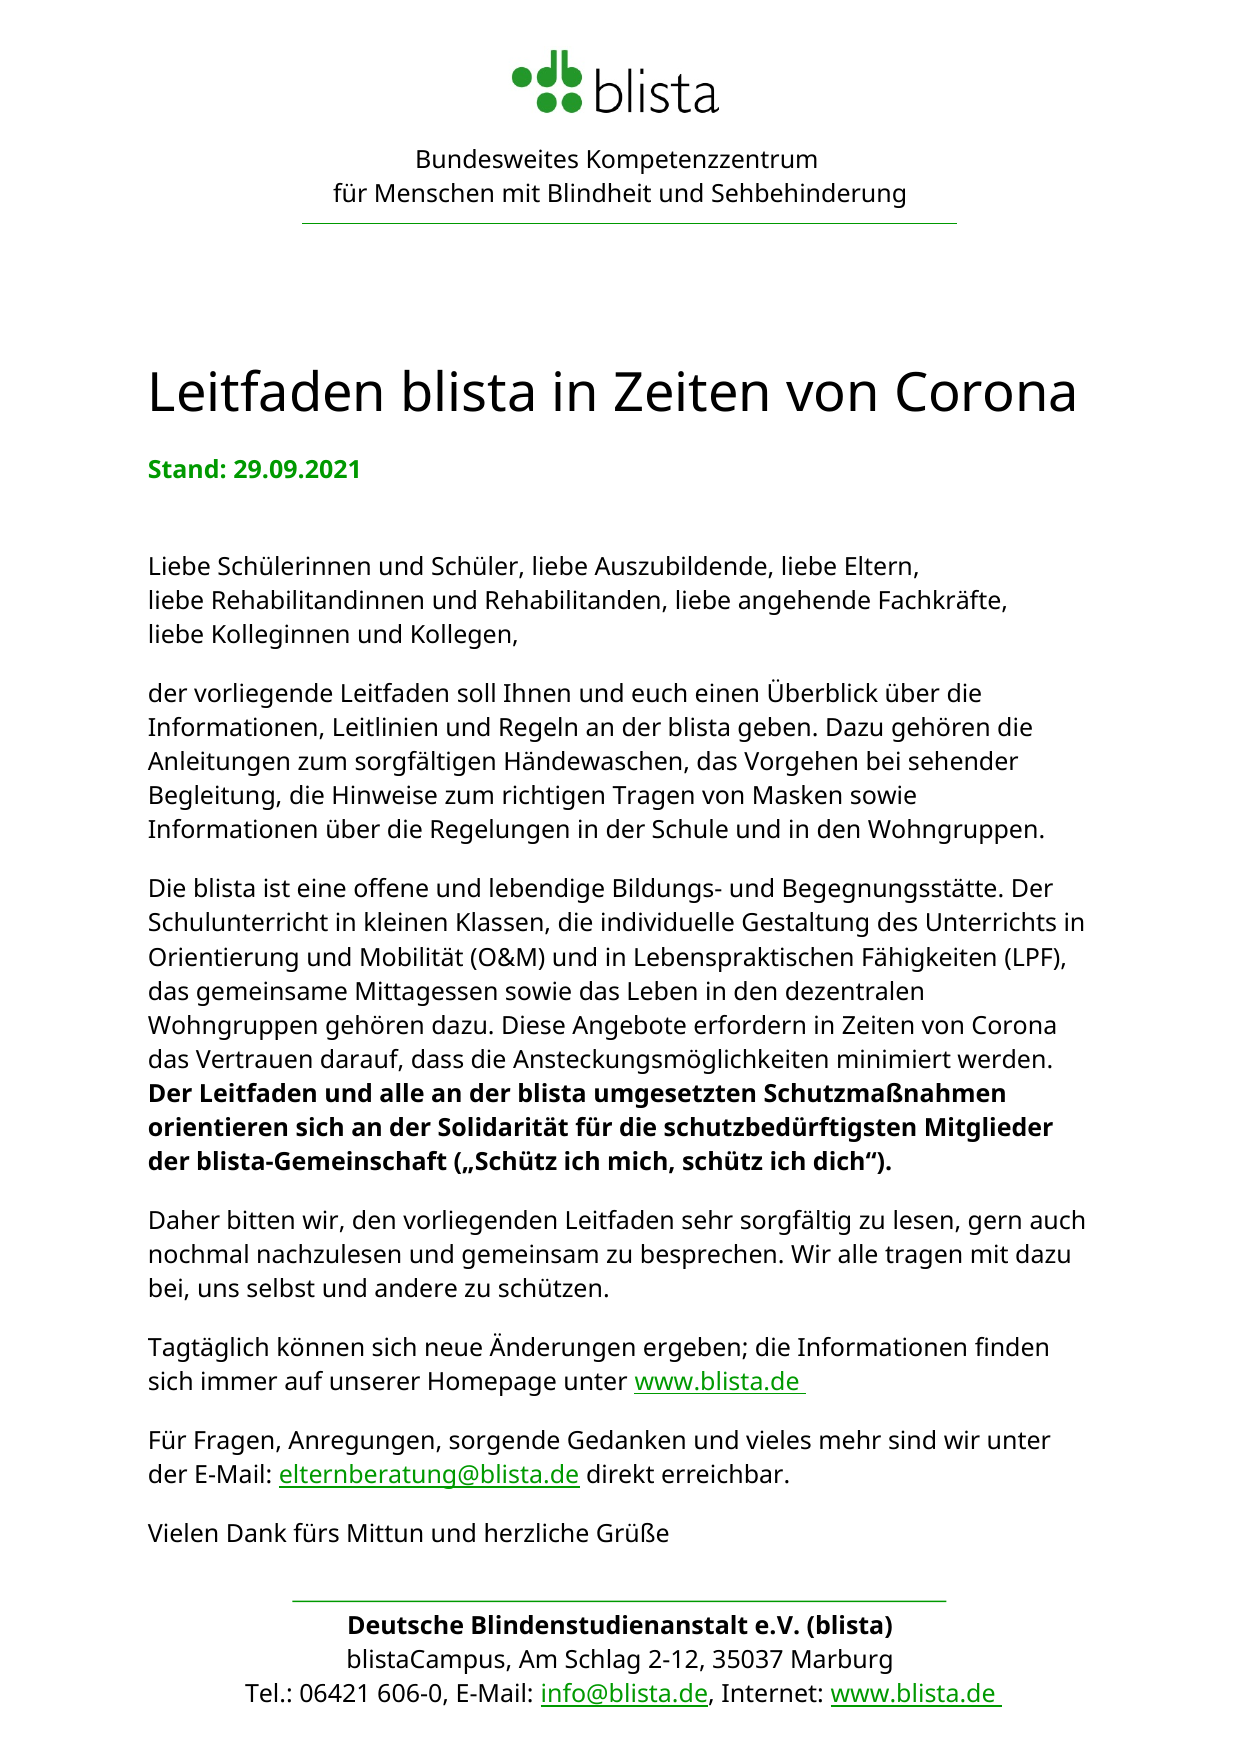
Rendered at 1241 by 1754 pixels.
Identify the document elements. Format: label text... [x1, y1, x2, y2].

picture [508, 46, 722, 116]
text der vorliegende Leitfaden soll Ihnen und euch einen Überblick über die Informationen, Leitlinien und Regeln an der blista geben. Dazu gehören die Anleitungen zum sorgfältigen Händewaschen, das Vorgehen bei sehender Begleitung, die Hinweise zum richtigen Tragen von Masken sowie Informationen über die Regelungen in der Schule und in den Wohngruppen. [148, 676, 1092, 846]
subtitle Leitfaden blista in Zeiten von Corona [148, 353, 1092, 427]
text Vielen Dank fürs Mittun und herzliche Grüße [148, 1516, 1092, 1550]
text Tagtäglich können sich neue Änderungen ergeben; die Informationen finden sich immer auf unserer Homepage unter www.blista.de [148, 1330, 1092, 1398]
text Daher bitten wir, den vorliegenden Leitfaden sehr sorgfältig zu lesen, gern auch nochmal nachzulesen und gemeinsam zu besprechen. Wir alle tragen mit dazu bei, uns selbst und andere zu schützen. [148, 1203, 1092, 1305]
text Liebe Schülerinnen und Schüler, liebe Auszubildende, liebe Eltern, liebe Rehabilitandinnen und Rehabilitanden, liebe angehende Fachkräfte, liebe Kolleginnen und Kollegen, [148, 548, 1092, 651]
text Die blista ist eine offene und lebendige Bildungs- und Begegnungsstätte. Der Schulunterricht in kleinen Klassen, die individuelle Gestaltung des Unterrichts in Orientierung und Mobilität (O&M) und in Lebenspraktischen Fähigkeiten (LPF), das gemeinsame Mittagessen sowie das Leben in den dezentralen Wohngruppen gehören dazu. Diese Angebote erfordern in Zeiten von Corona das Vertrauen darauf, dass die Ansteckungsmöglichkeiten minimiert werden. Der Leitfaden und alle an der blista umgesetzten Schutzmaßnahmen orientieren sich an der Solidarität für die schutzbedürftigsten Mitglieder der blista-Gemeinschaft („Schütz ich mich, schütz ich dich“). [148, 871, 1092, 1178]
text Stand: 29.09.2021 [148, 452, 1092, 486]
text Für Fragen, Anregungen, sorgende Gedanken und vieles mehr sind wir unter der E-Mail: elternberatung@blista.de direkt erreichbar. [148, 1423, 1092, 1491]
